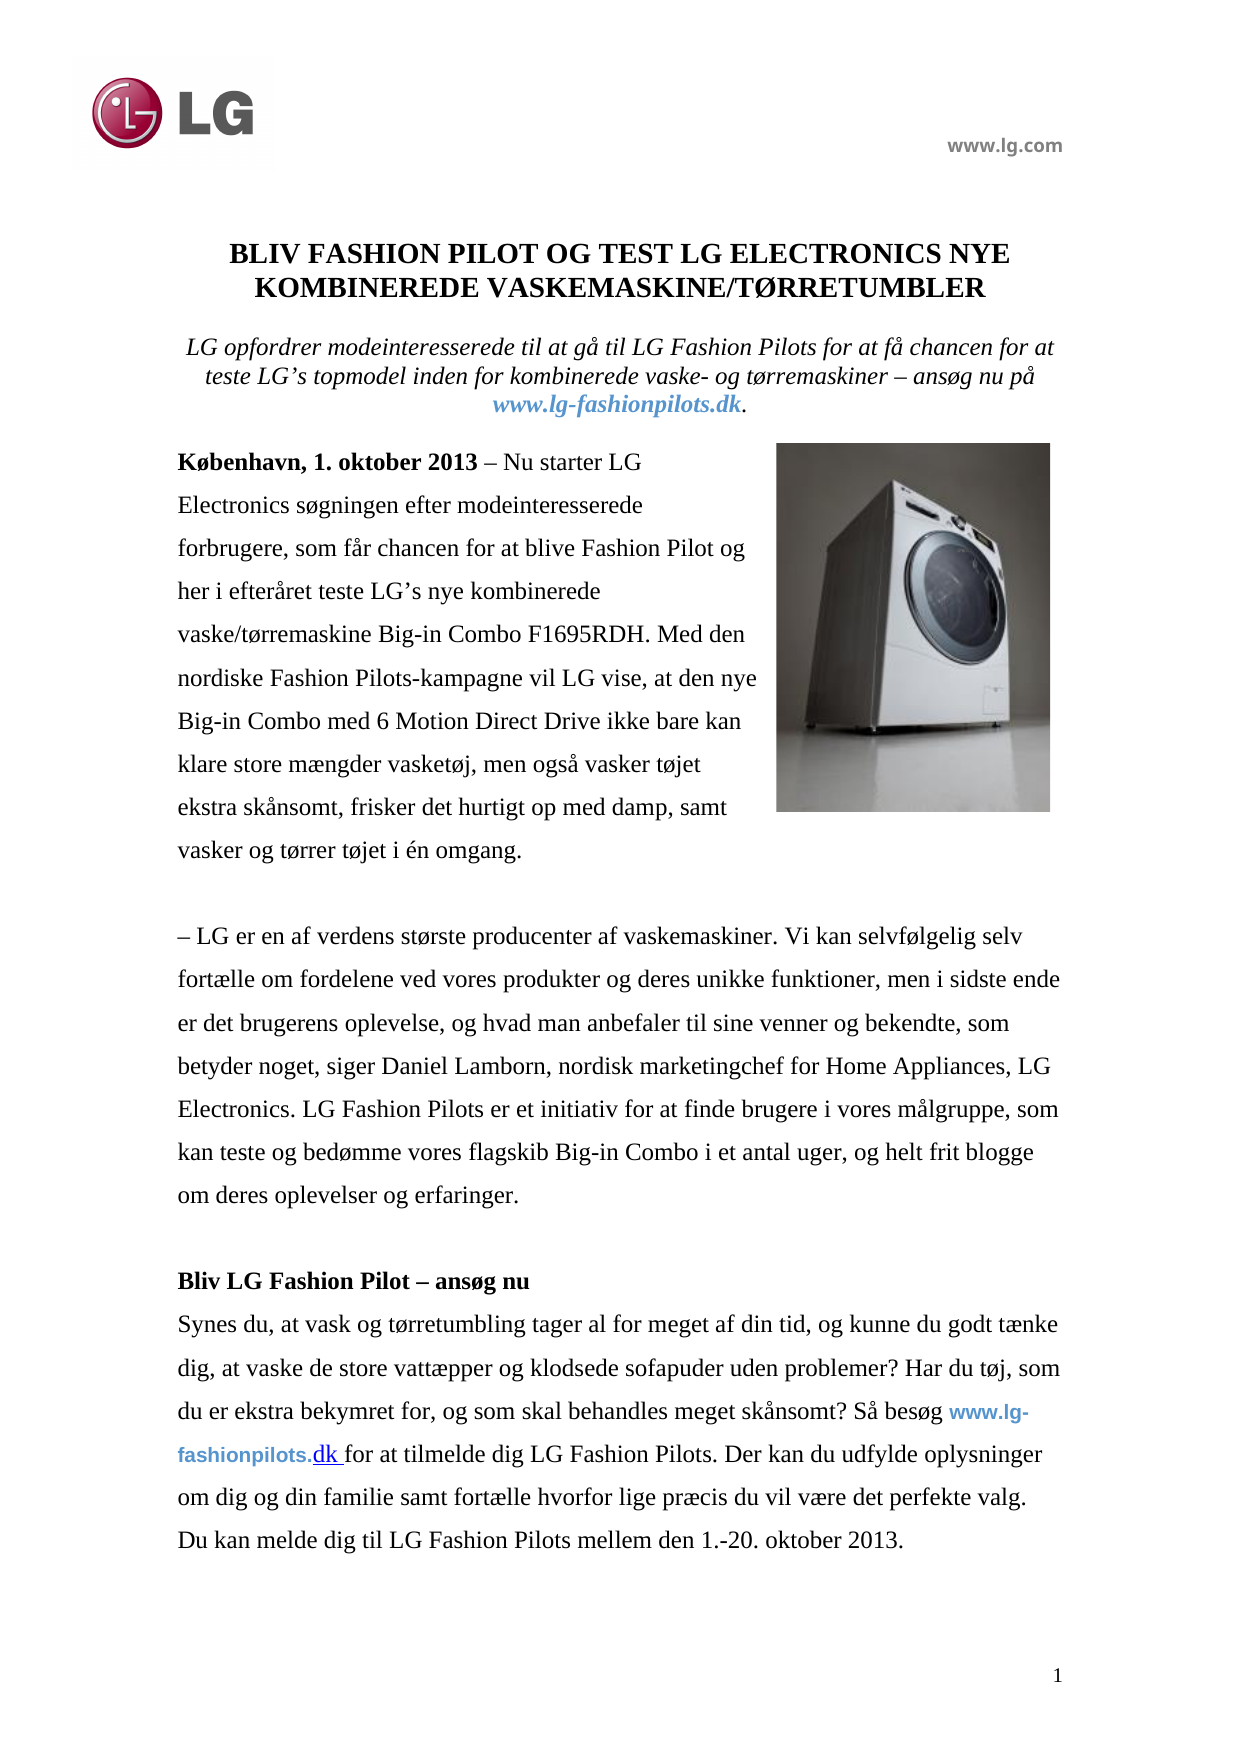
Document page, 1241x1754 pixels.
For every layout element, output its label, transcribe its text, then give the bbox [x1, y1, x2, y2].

text København, 1. oktober 2013 – Nu starter LG Electronics søgningen efter modeinteresserede forbrugere, som får chancen for at blive Fashion Pilot og her i efteråret teste LG’s nye kombinerede vaske/tørremaskine Big-in Combo F1695RDH. Med den nordiske Fashion Pilots-kampagne vil LG vise, at den nye Big-in Combo med 6 Motion Direct Drive ikke bare kan klare store mængder vasketøj, men også vasker tøjet ekstra skånsomt, frisker det hurtigt op med damp, samt vasker og tørrer tøjet i én omgang. [177, 447, 1063, 907]
text – LG er en af verdens største producenter af vaskemaskiner. Vi kan selvfølgelig selv fortælle om fordelene ved vores produkter og deres unikke funktioner, men i sidste ende er det brugerens oplevelse, og hvad man anbefaler til sine venner og bekendte, som betyder noget, siger Daniel Lamborn, nordisk marketingchef for Home Appliances, LG Electronics. LG Fashion Pilots er et initiativ for at finde brugere i vores målgruppe, som kan teste og bedømme vores flagskib Big-in Combo i et antal uger, og helt frit blogge om deres oplevelser og erfaringer. [177, 921, 1063, 1209]
text Bliv LG Fashion Pilot – ansøg nu [177, 1223, 1063, 1295]
text BLIV FASHION PILOT OG TEST LG ELECTRONICS NYE KOMBINEREDE VASKEMASKINE/TØRRETUMBLER [177, 236, 1063, 303]
picture [775, 443, 1049, 810]
text Synes du, at vask og tørretumbling tager al for meget af din tid, og kunne du godt tænke dig, at vaske de store vattæpper og klodsede sofapuder uden problemer? Har du tøj, som du er ekstra bekymret for, og som skal behandles meget skånsomt? Så besøg www.lg-fashionpilots.dk for at tilmelde dig LG Fashion Pilots. Der kan du udfylde oplysninger om dig og din familie samt fortælle hvorfor lige præcis du vil være det perfekte valg. Du kan melde dig til LG Fashion Pilots mellem den 1.-20. oktober 2013. [177, 1309, 1063, 1554]
text LG opfordrer modeinteresserede til at gå til LG Fashion Pilots for at få chancen for at teste LG’s topmodel inden for kombinerede vaske- og tørremaskiner – ansøg nu på www.lg-fashionpilots.dk. [177, 303, 1063, 418]
picture [69, 55, 276, 172]
